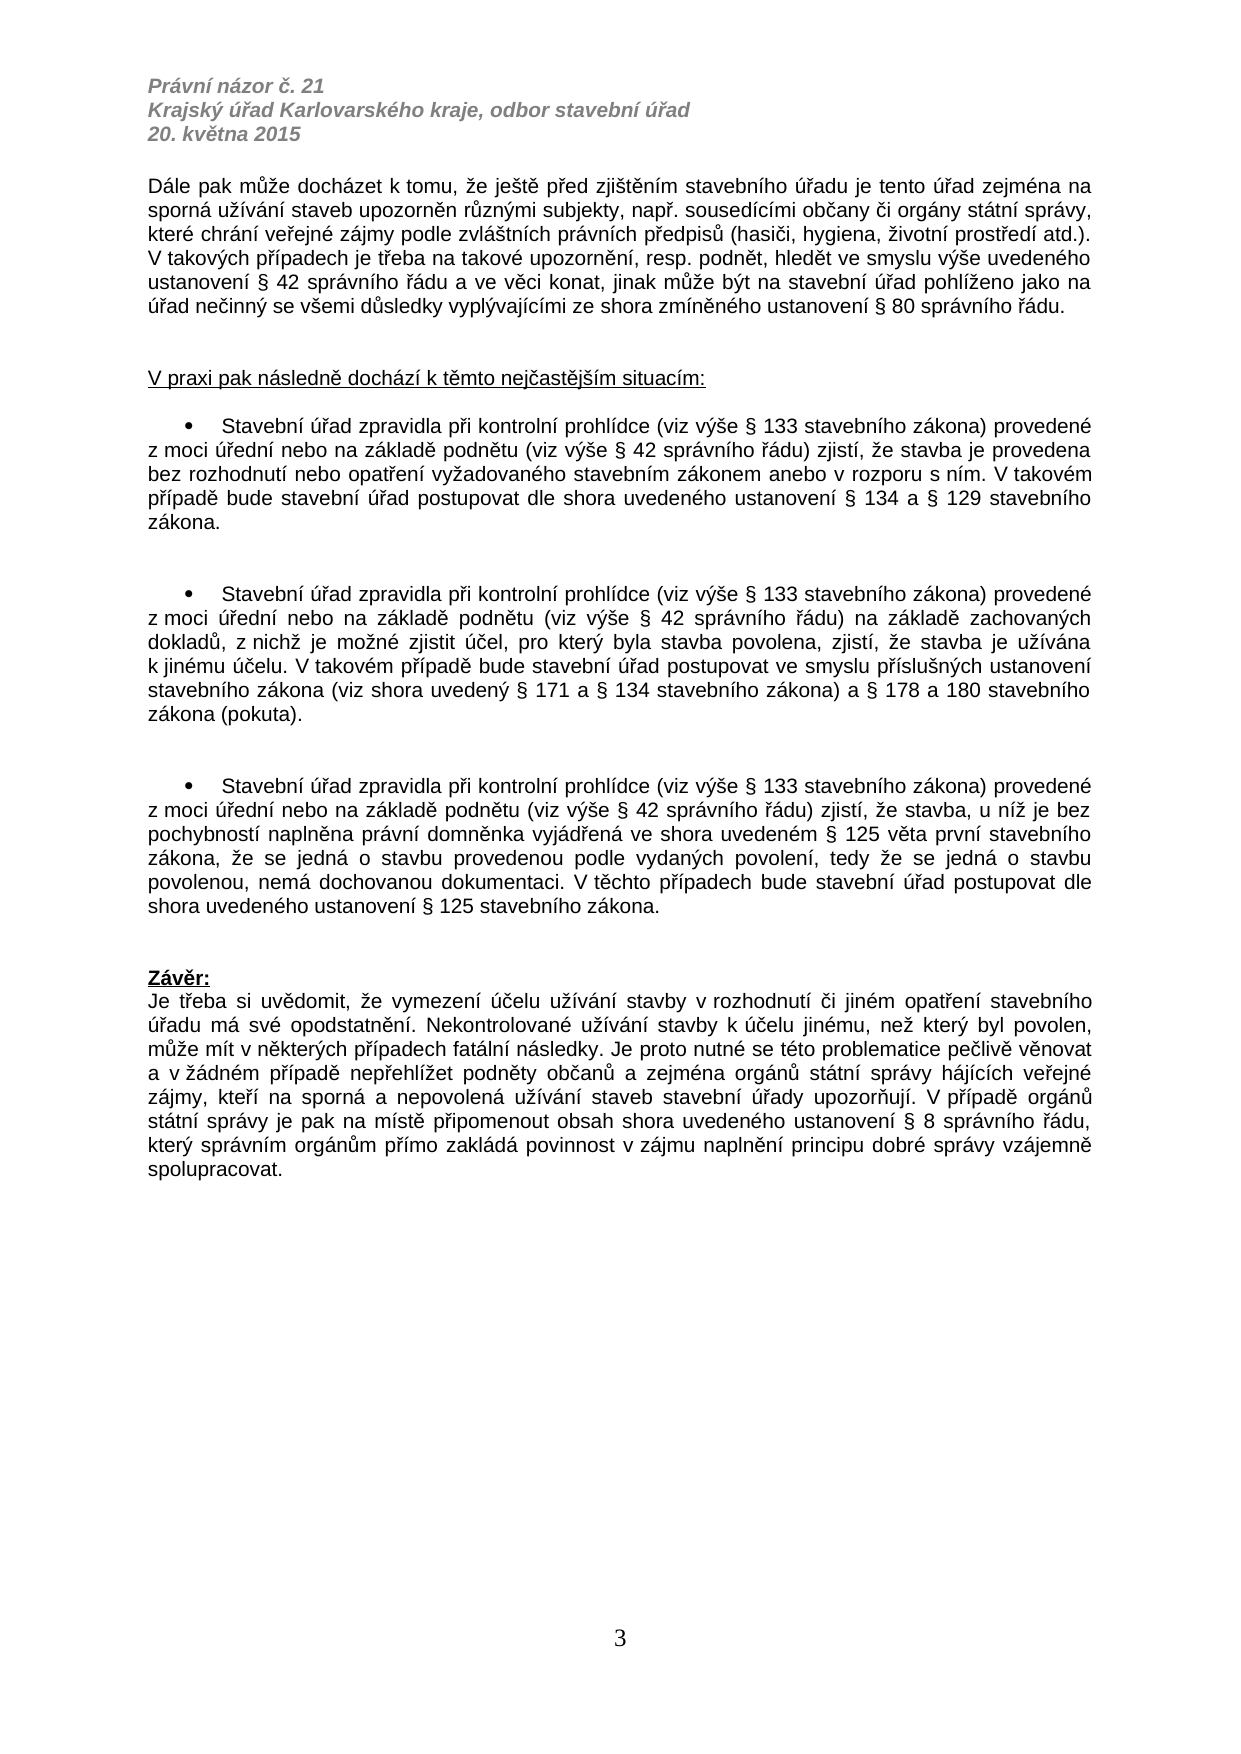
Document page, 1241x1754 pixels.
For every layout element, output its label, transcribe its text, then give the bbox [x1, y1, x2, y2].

list Stavební úřad zpravidla při kontrolní prohlídce (viz výše § 133 stavebního zákona) provedené z moci úřední nebo na základě podnětu (viz výše § 42 správního řádu) na základě zachovaných dokladů, z nichž je možné zjistit účel, pro který byla stavba povolena, zjistí, že stavba je užívána k jinému účelu. V takovém případě bude stavební úřad postupovat ve smyslu příslušných ustanovení stavebního zákona (viz shora uvedený § 171 a § 134 stavebního zákona) a § 178 a 180 stavebního zákona (pokuta). [148, 582, 1093, 726]
text Dále pak může docházet k tomu, že ještě před zjištěním stavebního úřadu je tento úřad zejména na sporná užívání staveb upozorněn různými subjekty, např. sousedícími občany či orgány státní správy, které chrání veřejné zájmy podle zvláštních právních předpisů (hasiči, hygiena, životní prostředí atd.). V takových případech je třeba na takové upozornění, resp. podnět, hledět ve smyslu výše uvedeného ustanovení § 42 správního řádu a ve věci konat, jinak může být na stavební úřad pohlíženo jako na úřad nečinný se všemi důsledky vyplývajícími ze shora zmíněného ustanovení § 80 správního řádu. [148, 174, 1093, 318]
list Stavební úřad zpravidla při kontrolní prohlídce (viz výše § 133 stavebního zákona) provedené z moci úřední nebo na základě podnětu (viz výše § 42 správního řádu) zjistí, že stavba, u níž je bez pochybností naplněna právní domněnka vyjádřená ve shora uvedeném § 125 věta první stavebního zákona, že se jedná o stavbu provedenou podle vydaných povolení, tedy že se jedná o stavbu povolenou, nemá dochovanou dokumentaci. V těchto případech bude stavební úřad postupovat dle shora uvedeného ustanovení § 125 stavebního zákona. [148, 773, 1093, 917]
text Závěr: [148, 965, 1093, 989]
text V praxi pak následně dochází k těmto nejčastějším situacím: [148, 366, 1093, 390]
text Je třeba si uvědomit, že vymezení účelu užívání stavby v rozhodnutí či jiném opatření stavebního úřadu má své opodstatnění. Nekontrolované užívání stavby k účelu jinému, než který byl povolen, může mít v některých případech fatální následky. Je proto nutné se této problematice pečlivě věnovat a v žádném případě nepřehlížet podněty občanů a zejména orgánů státní správy hájících veřejné zájmy, kteří na sporná a nepovolená užívání staveb stavební úřady upozorňují. V případě orgánů státní správy je pak na místě připomenout obsah shora uvedeného ustanovení § 8 správního řádu, který správním orgánům přímo zakládá povinnost v zájmu naplnění principu dobré správy vzájemně spolupracovat. [148, 989, 1093, 1181]
list Stavební úřad zpravidla při kontrolní prohlídce (viz výše § 133 stavebního zákona) provedené z moci úřední nebo na základě podnětu (viz výše § 42 správního řádu) zjistí, že stavba je provedena bez rozhodnutí nebo opatření vyžadovaného stavebním zákonem anebo v rozporu s ním. V takovém případě bude stavební úřad postupovat dle shora uvedeného ustanovení § 134 a § 129 stavebního zákona. [148, 414, 1093, 534]
